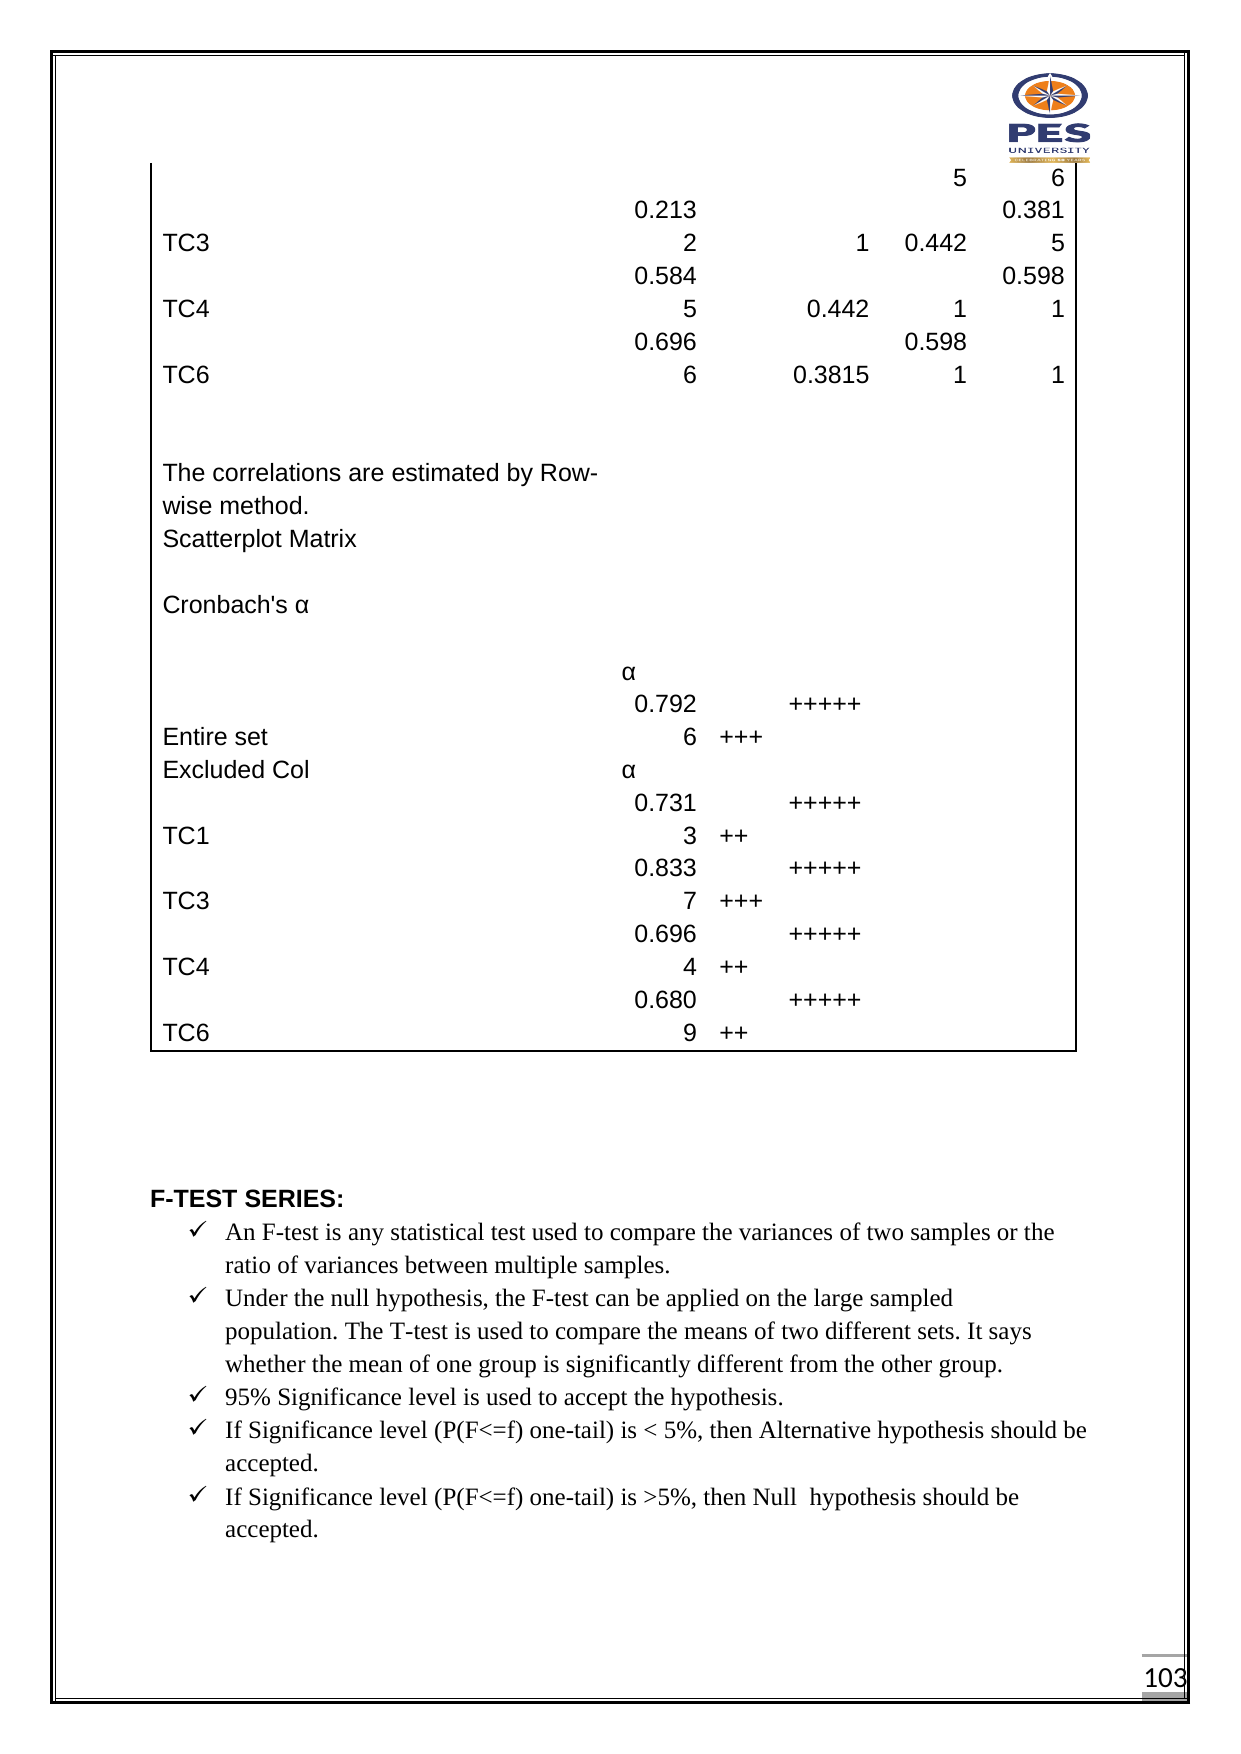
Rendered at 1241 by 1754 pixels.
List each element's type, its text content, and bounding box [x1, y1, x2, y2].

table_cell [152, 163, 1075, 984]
list If Significance level (P(F<=f) one-tail) is < 5%, then Alternative hypothesis should be accepted. [187, 1416, 1090, 1477]
list 95% Significance level is used to accept the hypothesis. [187, 1382, 1090, 1411]
list If Significance level (P(F<=f) one-tail) is >5%, then Null hypothesis should be accepted. [187, 1482, 1090, 1543]
list An F-test is any statistical test used to compare the variances of two samples or the ratio of variances between multiple samples. [187, 1217, 1090, 1279]
list Under the null hypothesis, the F-test can be applied on the large sampled population. The T-test is used to compare the means of two different sets. It says whether the mean of one group is significantly different from the other group. [187, 1283, 1090, 1378]
text F-TEST SERIES: [150, 1184, 1090, 1213]
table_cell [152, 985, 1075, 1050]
picture [1009, 73, 1091, 163]
